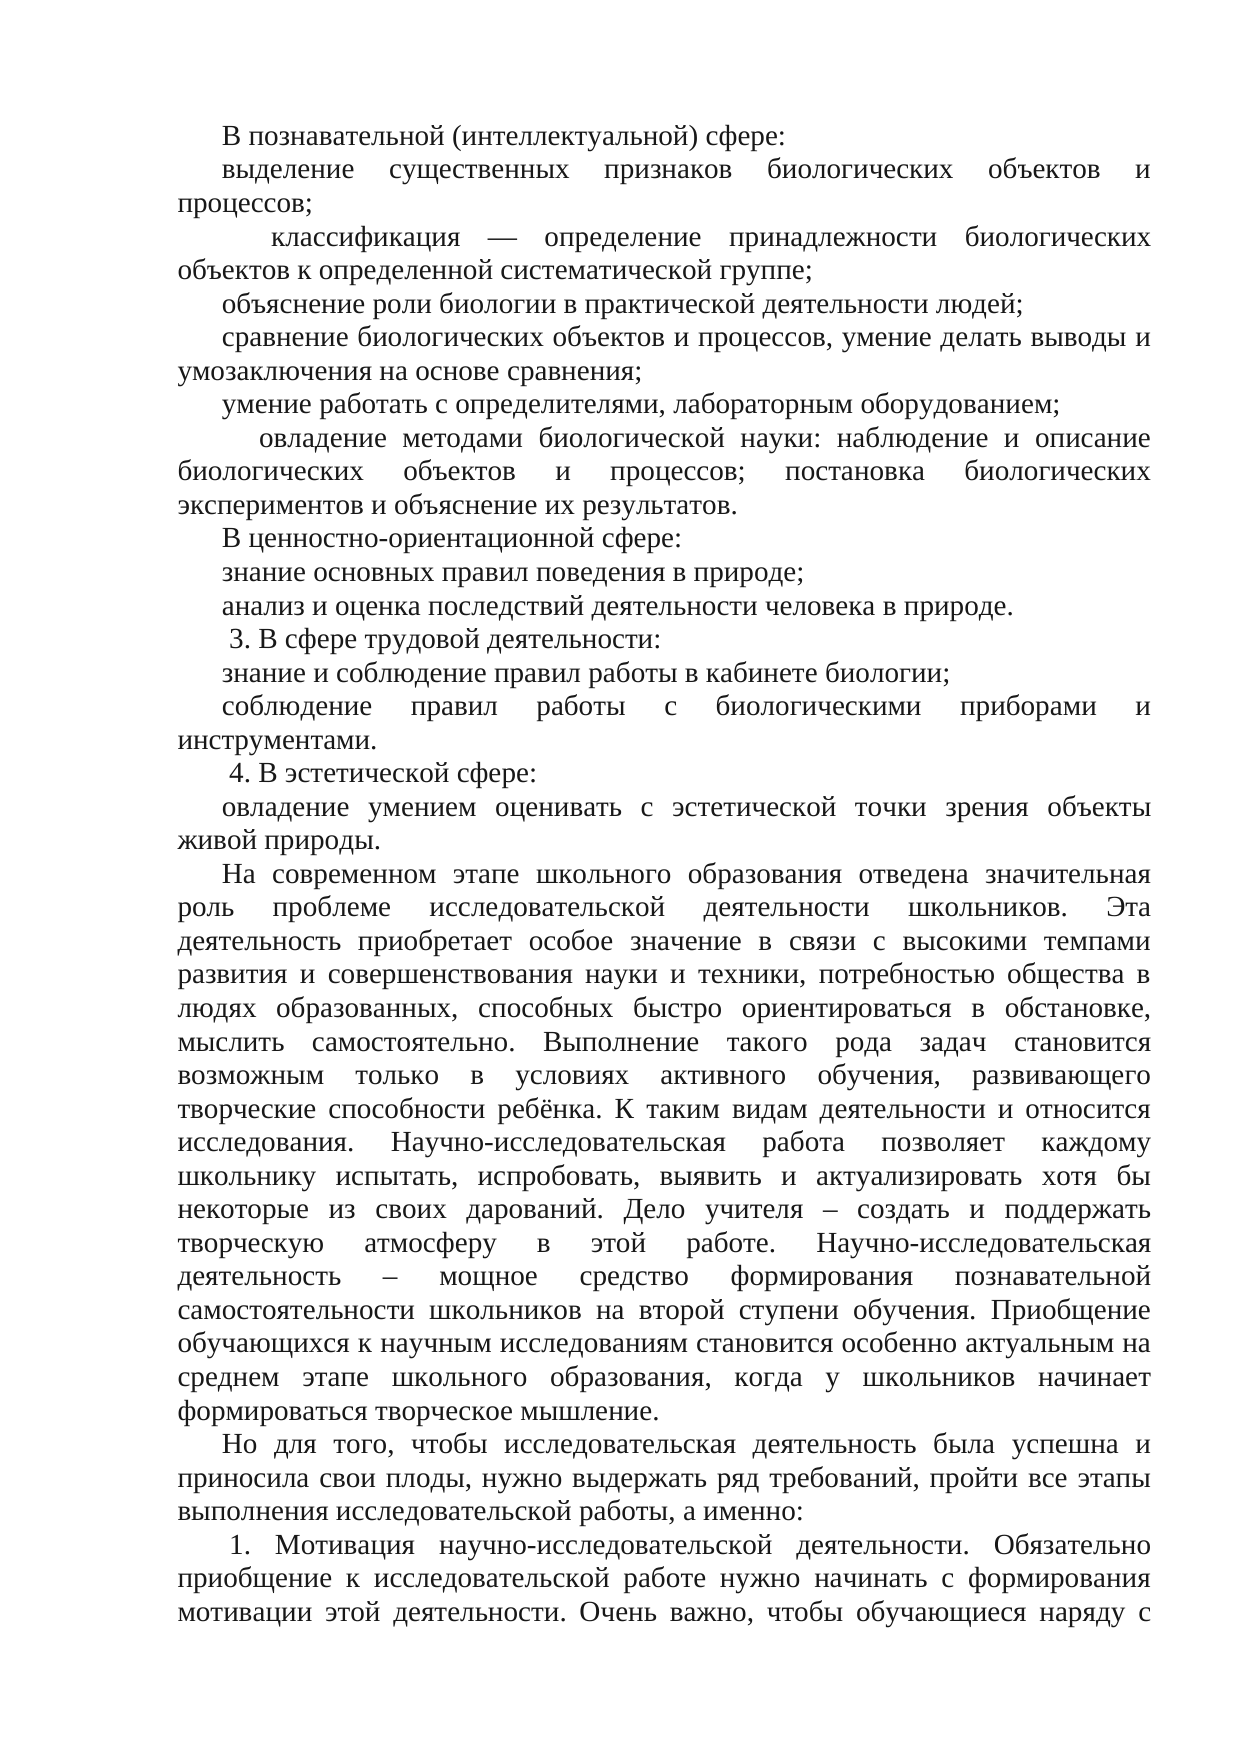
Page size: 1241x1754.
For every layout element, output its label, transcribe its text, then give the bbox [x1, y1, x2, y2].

text овладение умением оценивать с эстетической точки зрения объекты живой природы. [177, 789, 1152, 856]
text В ценностно-ориентационной сфере: [177, 521, 1152, 554]
text сравнение биологических объектов и процессов, умение делать выводы и умозаключения на основе сравнения; [177, 319, 1152, 386]
text 4. В эстетической сфере: [177, 755, 1152, 789]
text знание основных правил поведения в природе; [177, 554, 1152, 588]
text анализ и оценка последствий деятельности человека в природе. [177, 588, 1152, 621]
text Но для того, чтобы исследовательская деятельность была успешна и приносила свои плоды, нужно выдержать ряд требований, пройти все этапы выполнения исследовательской работы, а именно: [177, 1426, 1152, 1527]
text объяснение роли биологии в практической деятельности людей; [177, 286, 1152, 319]
text соблюдение правил работы с биологическими приборами и инструментами. [177, 688, 1152, 755]
text На современном этапе школьного образования отведена значительная роль проблеме исследовательской деятельности школьников. Эта деятельность приобретает особое значение в связи с высокими темпами развития и совершенствования науки и техники, потребностью общества в людях образованных, способных быстро ориентироваться в обстановке, мыслить самостоятельно. Выполнение такого рода задач становится возможным только в условиях активного обучения, развивающего творческие способности ребёнка. К таким видам деятельности и относится исследования. Научно-исследовательская работа позволяет каждому школьнику испытать, испробовать, выявить и актуализировать хотя бы некоторые из своих дарований. Дело учителя – создать и поддержать творческую атмосферу в этой работе. Научно-исследовательская деятельность – мощное средство формирования познавательной самостоятельности школьников на второй ступени обучения. Приобщение обучающихся к научным исследованиям становится особенно актуальным на среднем этапе школьного образования, когда у школьников начинает формироваться творческое мышление. [177, 856, 1152, 1426]
text умение работать с определителями, лабораторным оборудованием; [177, 386, 1152, 420]
text знание и соблюдение правил работы в кабинете биологии; [177, 655, 1152, 688]
text 3. В сфере трудовой деятельности: [177, 621, 1152, 655]
text овладение методами биологической науки: наблюдение и описание биологических объектов и процессов; постановка биологических экспериментов и объяснение их результатов. [177, 420, 1152, 521]
text В познавательной (интеллектуальной) сфере: [177, 118, 1152, 152]
text классификация — определение принадлежности биологических объектов к определенной систематической группе; [177, 219, 1152, 286]
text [177, 1527, 1152, 1627]
text выделение существенных признаков биологических объектов и процессов; [177, 152, 1152, 219]
